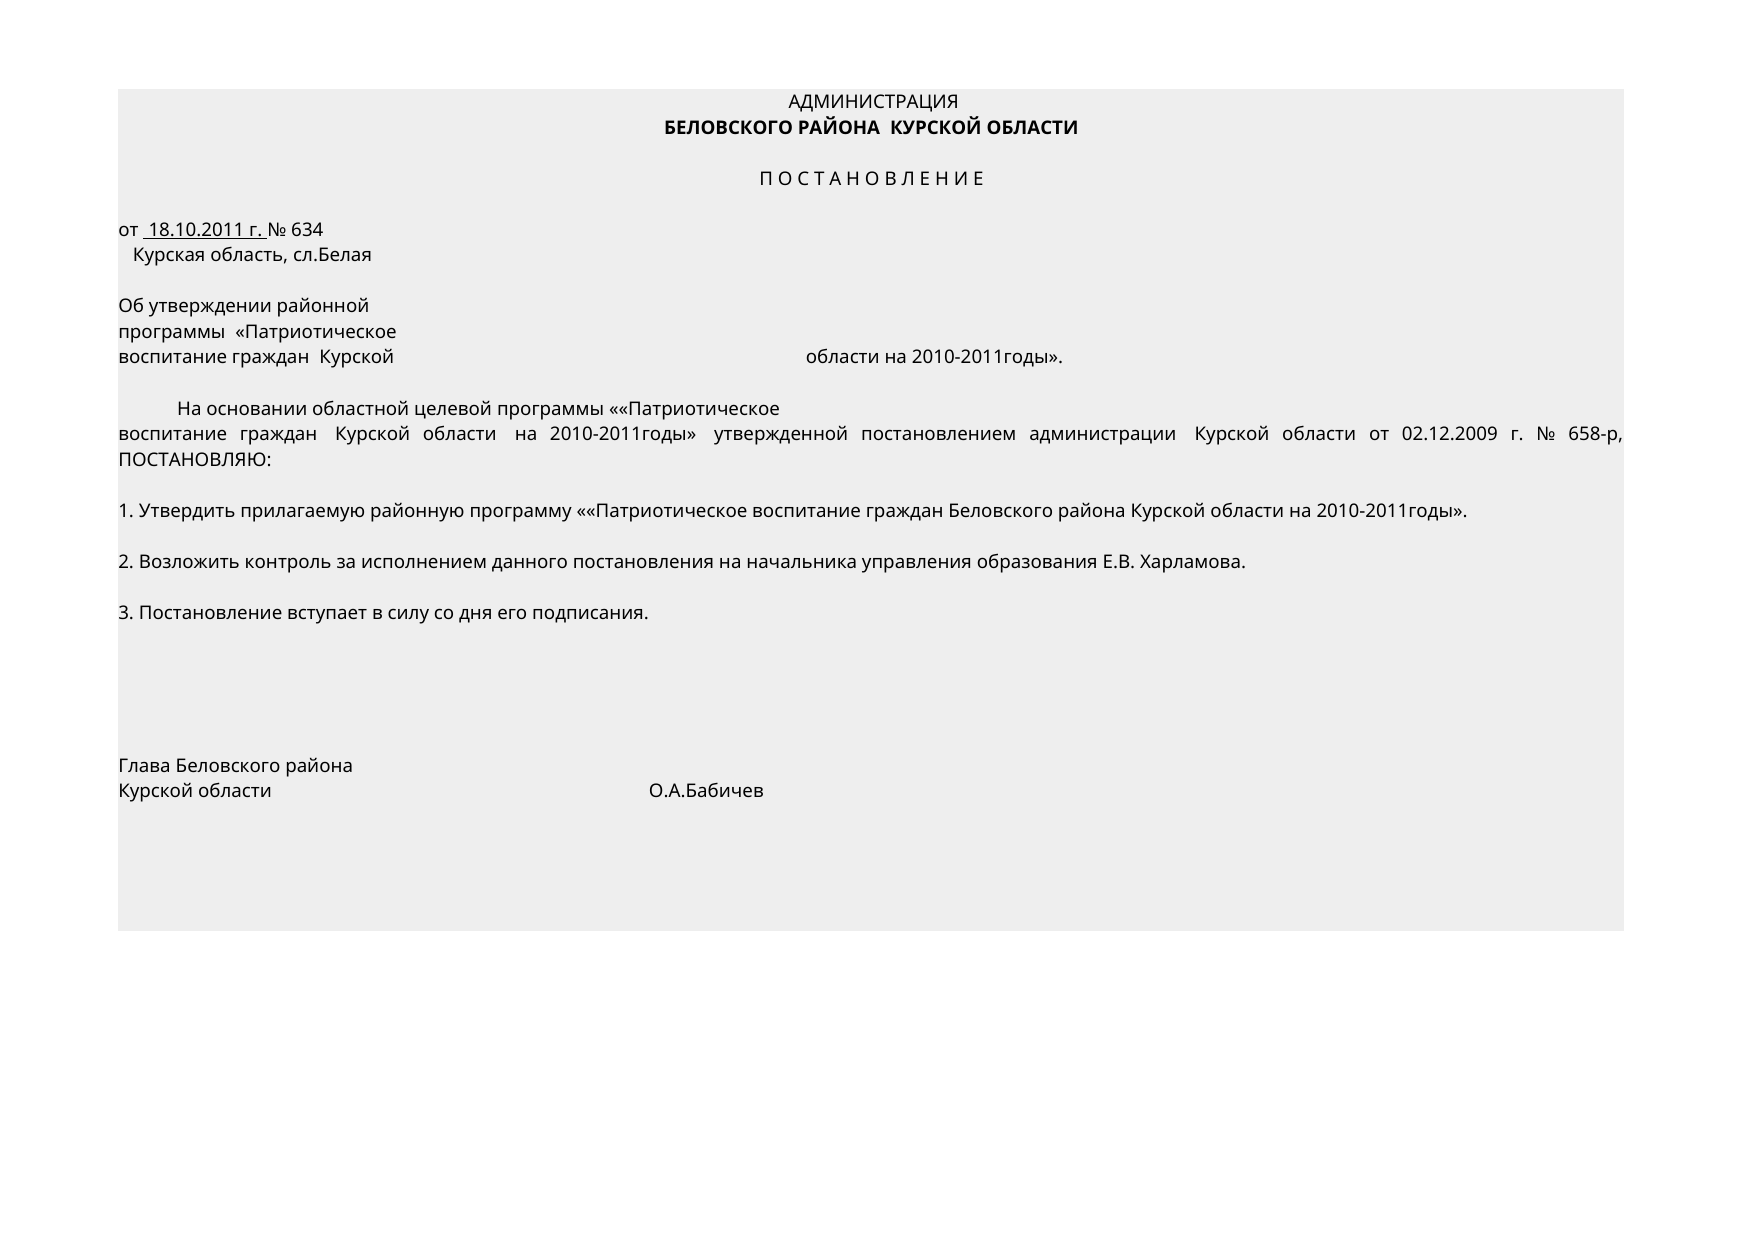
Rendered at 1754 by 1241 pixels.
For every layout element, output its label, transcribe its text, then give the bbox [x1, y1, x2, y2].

text На основании областной целевой программы ««Патриотическое [118, 395, 1624, 420]
text 2. Возложить контроль за исполнением данного постановления на начальника управления образования Е.В. Харламова. [118, 548, 1624, 573]
text Курской области О.А.Бабичев [118, 778, 1624, 803]
text П О С Т А Н О В Л Е Н И Е [118, 165, 1624, 191]
text воспитание граждан Курской области на 2010-2011годы». [118, 344, 1624, 369]
text Об утверждении районной [118, 293, 1624, 318]
text БЕЛОВСКОГО РАЙОНА КУРСКОЙ ОБЛАСТИ [118, 114, 1624, 140]
text 1. Утвердить прилагаемую районную программу ««Патриотическое воспитание граждан Беловского района Курской области на 2010-2011годы». [118, 497, 1624, 522]
text Глава Беловского района [118, 752, 1624, 778]
text программы «Патриотическое [118, 318, 1624, 344]
text Курская область, сл.Белая [118, 242, 1624, 267]
text 3. Постановление вступает в силу со дня его подписания. [118, 599, 1624, 624]
text от 18.10.2011 г. № 634 [118, 216, 1624, 242]
text воспитание граждан Курской области на 2010-2011годы» утвержденной постановлением администрации Курской области от 02.12.2009 г. № 658-р, ПОСТАНОВЛЯЮ: [118, 420, 1624, 471]
text АДМИНИСТРАЦИЯ [118, 89, 1624, 114]
